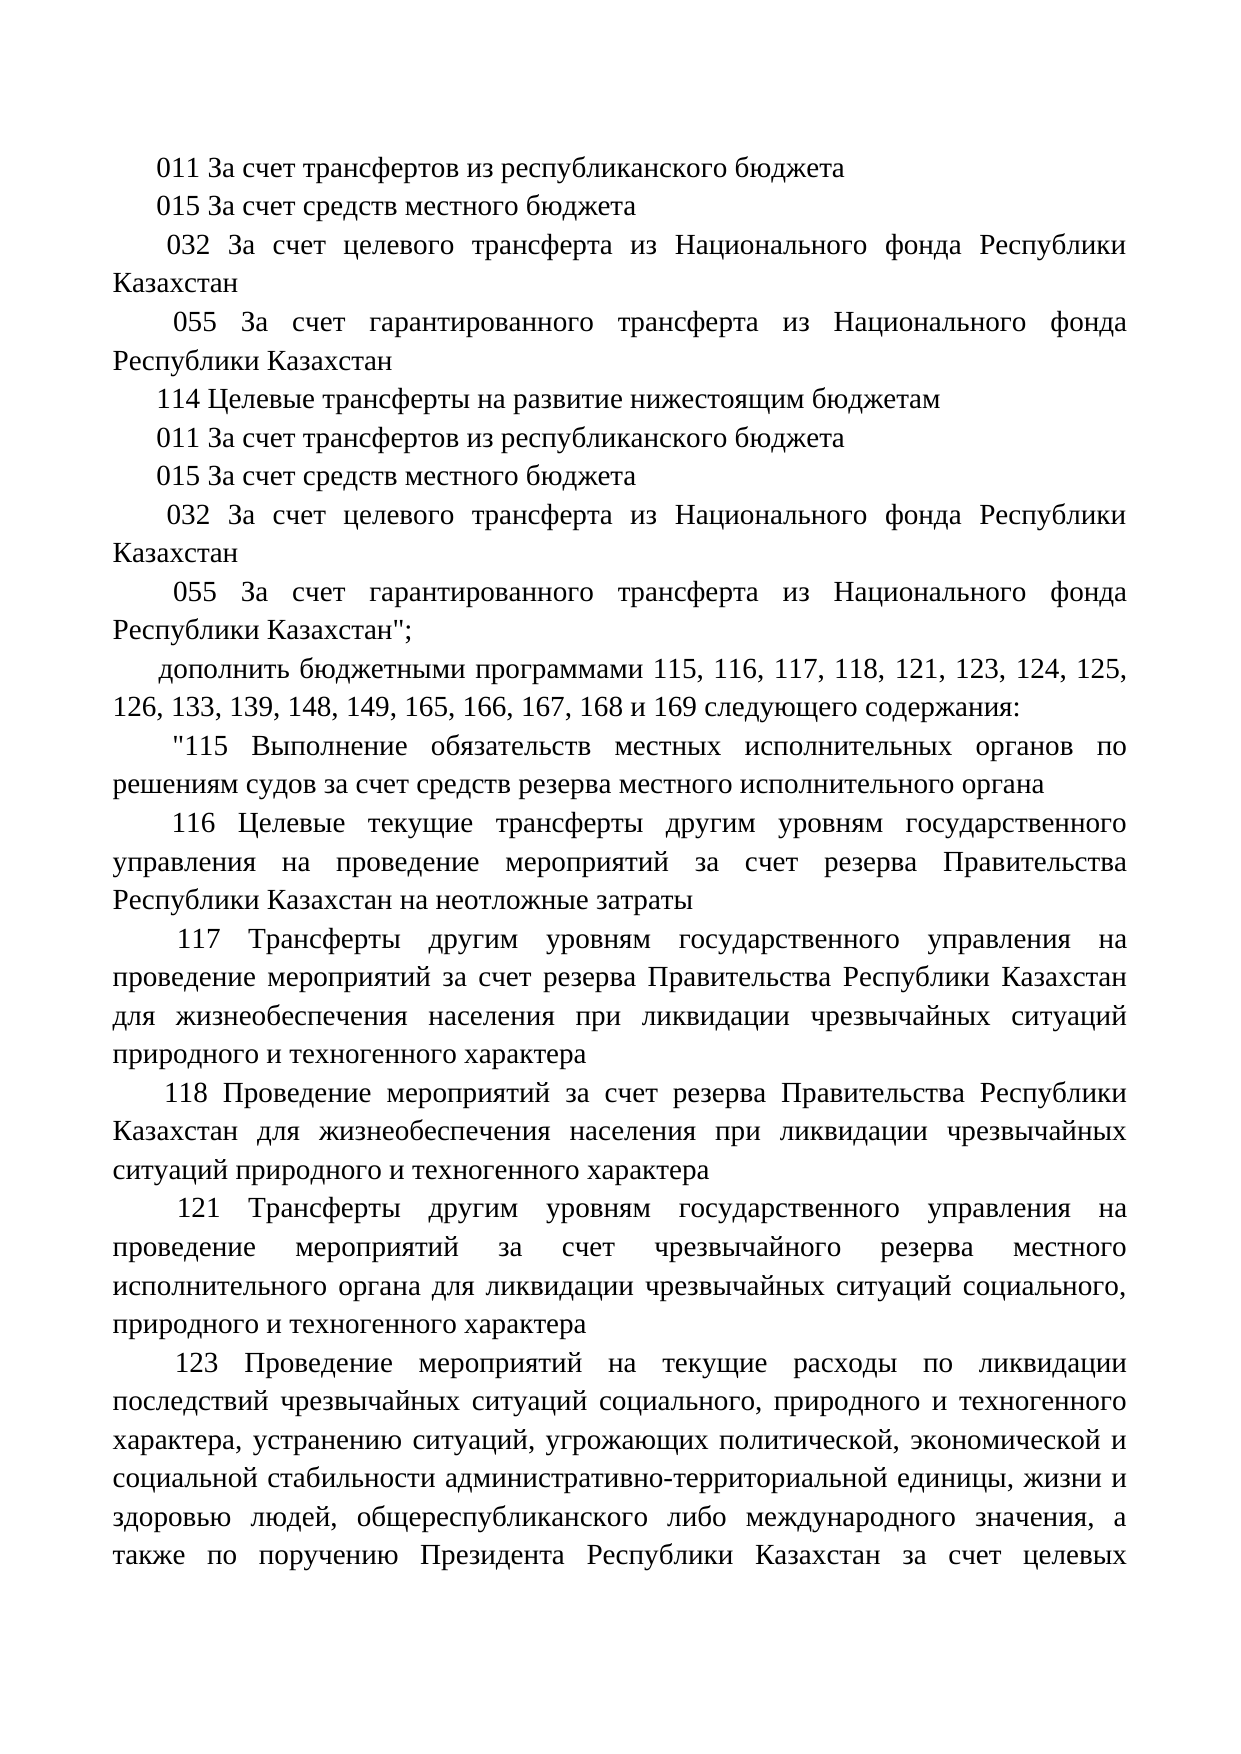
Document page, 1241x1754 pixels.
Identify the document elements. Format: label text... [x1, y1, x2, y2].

text 118 Проведение мероприятий за счет резерва Правительства Республики Казахстан для жизнеобеспечения населения при ликвидации чрезвычайных ситуаций природного и техногенного характера [112, 1075, 1128, 1186]
text 015 За счет средств местного бюджета [112, 458, 1128, 492]
text 032 За счет целевого трансферта из Национального фонда Республики Казахстан [112, 497, 1128, 569]
text 032 За счет целевого трансферта из Национального фонда Республики Казахстан [112, 227, 1128, 299]
text 055 За счет гарантированного трансферта из Национального фонда Республики Казахстан"; [112, 574, 1128, 646]
text 055 За счет гарантированного трансферта из Национального фонда Республики Казахстан [112, 304, 1128, 376]
text 116 Целевые текущие трансферты другим уровням государственного управления на проведение мероприятий за счет резерва Правительства Республики Казахстан на неотложные затраты [112, 805, 1128, 916]
text 015 За счет средств местного бюджета [112, 188, 1128, 222]
text дополнить бюджетными программами 115, 116, 117, 118, 121, 123, 124, 125, 126, 133, 139, 148, 149, 165, 166, 167, 168 и 169 следующего содержания: [112, 651, 1128, 723]
text 011 За счет трансфертов из республиканского бюджета [112, 150, 1128, 183]
text "115 Выполнение обязательств местных исполнительных органов по решениям судов за счет средств резерва местного исполнительного органа [112, 728, 1128, 800]
text 011 За счет трансфертов из республиканского бюджета [112, 420, 1128, 453]
text 117 Трансферты другим уровням государственного управления на проведение мероприятий за счет резерва Правительства Республики Казахстан для жизнеобеспечения населения при ликвидации чрезвычайных ситуаций природного и техногенного характера [112, 921, 1128, 1070]
text 114 Целевые трансферты на развитие нижестоящим бюджетам [112, 381, 1128, 415]
